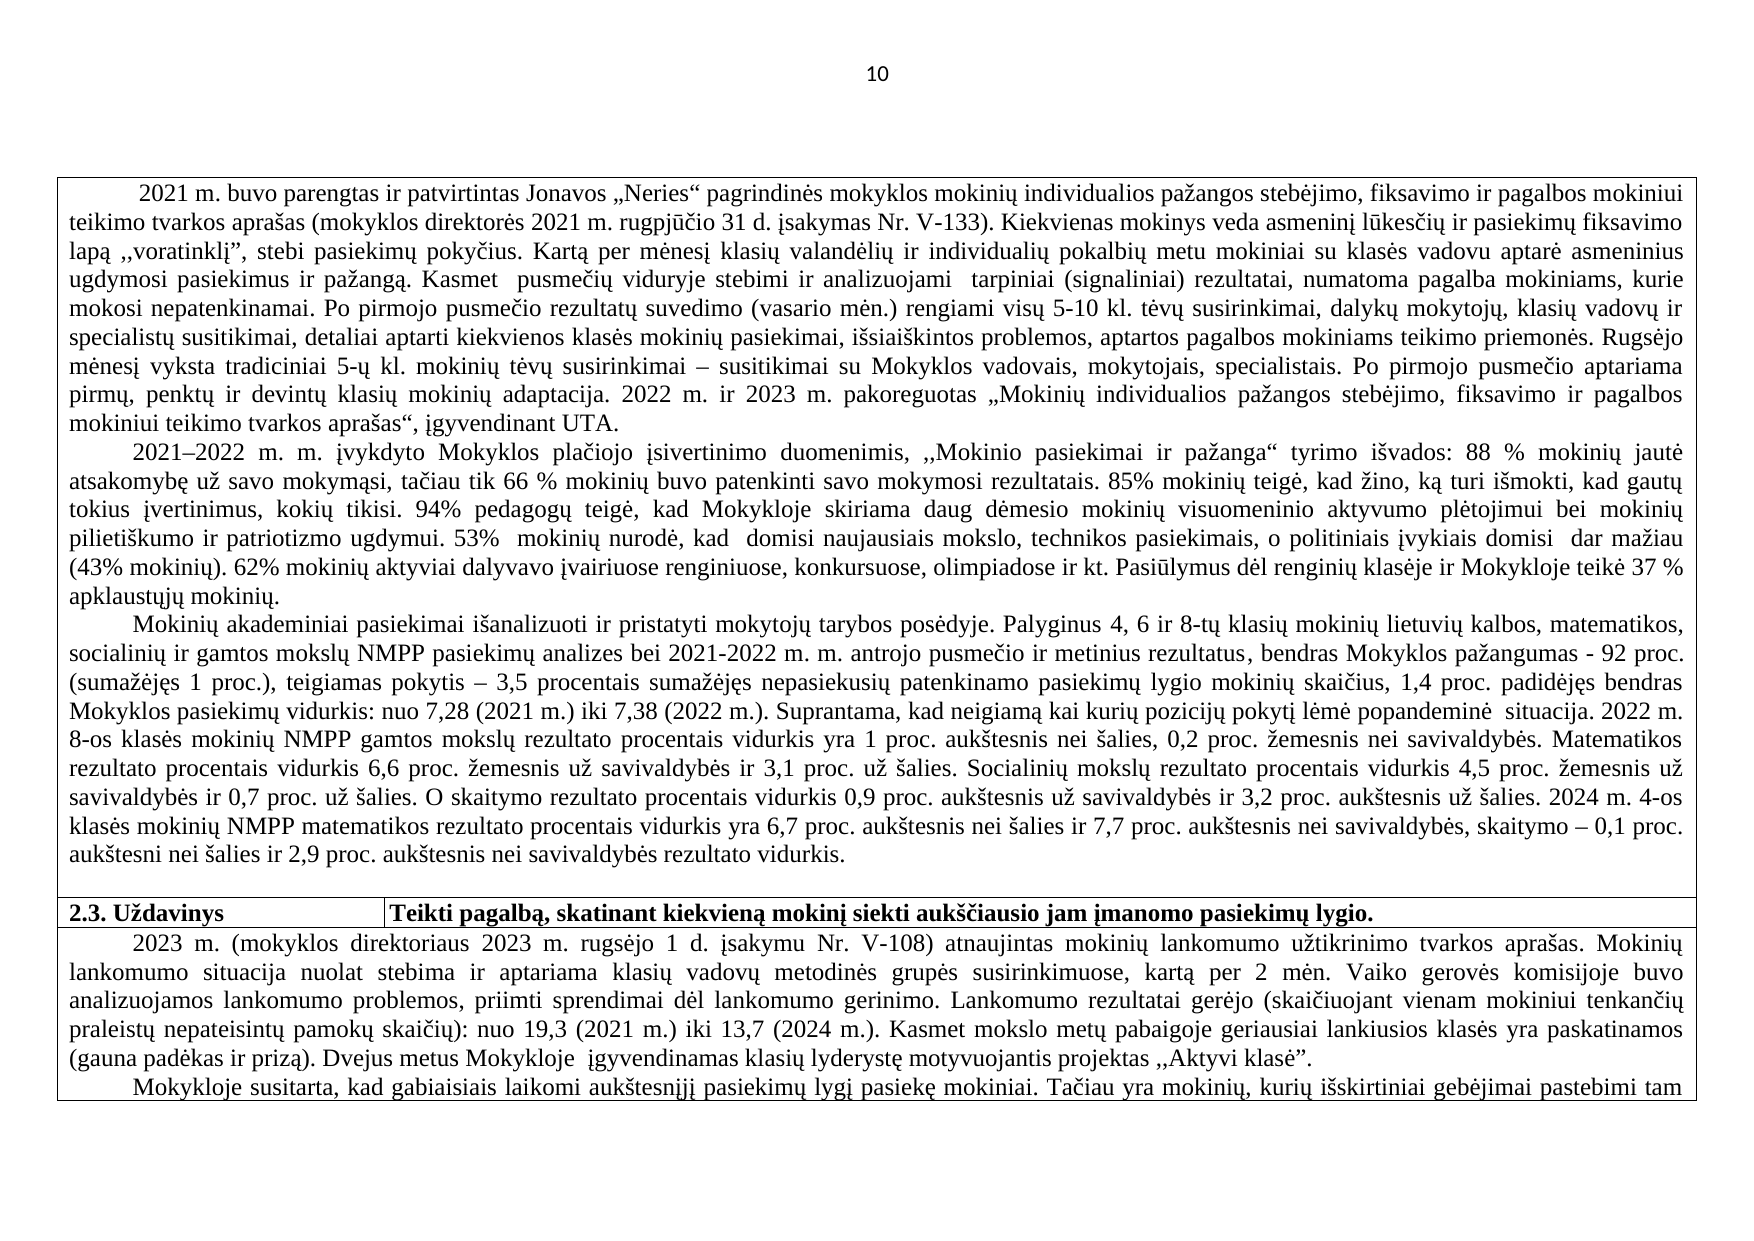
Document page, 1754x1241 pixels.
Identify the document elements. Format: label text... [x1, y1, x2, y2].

table_cell Teikti pagalbą, skatinant kiekvieną mokinį siekti aukščiausio jam įmanomo pasiekimų lygio. [385, 898, 1696, 927]
table_cell 2021 m. buvo parengtas ir patvirtintas Jonavos „Neries“ pagrindinės mokyklos mokinių individualios pažangos stebėjimo, fiksavimo ir pagalbos mokiniui teikimo tvarkos aprašas (mokyklos direktorės 2021 m. rugpjūčio 31 d. įsakymas Nr. V-133). Kiekvienas mokinys veda asmeninį lūkesčių ir pasiekimų fiksavimo lapą ,,voratinklį”, stebi pasiekimų pokyčius. Kartą per mėnesį klasių valandėlių ir individualių pokalbių metu mokiniai su klasės vadovu aptarė asmeninius ugdymosi pasiekimus ir pažangą. Kasmet pusmečių viduryje stebimi ir analizuojami tarpiniai (signaliniai) rezultatai, numatoma pagalba mokiniams, kurie mokosi nepatenkinamai. Po pirmojo pusmečio rezultatų suvedimo (vasario mėn.) rengiami visų 5-10 kl. tėvų susirinkimai, dalykų mokytojų, klasių vadovų ir specialistų susitikimai, detaliai aptarti kiekvienos klasės mokinių pasiekimai, išsiaiškintos problemos, aptartos pagalbos mokiniams teikimo priemonės. Rugsėjo mėnesį vyksta tradiciniai 5-ų kl. mokinių tėvų susirinkimai – susitikimai su Mokyklos vadovais, mokytojais, specialistais. Po pirmojo pusmečio aptariama pirmų, penktų ir devintų klasių mokinių adaptacija. 2022 m. ir 2023 m. pakoreguotas „Mokinių individualios pažangos stebėjimo, fiksavimo ir pagalbos mokiniui teikimo tvarkos aprašas“, įgyvendinant UTA. 2021–2022 m. m. įvykdyto Mokyklos plačiojo įsivertinimo duomenimis, ,,Mokinio pasiekimai ir pažanga“ tyrimo išvados: 88 % mokinių jautė atsakomybę už savo mokymąsi, tačiau tik 66 % mokinių buvo patenkinti savo mokymosi rezultatais. 85% mokinių teigė, kad žino, ką turi išmokti, kad gautų tokius įvertinimus, kokių tikisi. 94% pedagogų teigė, kad Mokykloje skiriama daug dėmesio mokinių visuomeninio aktyvumo plėtojimui bei mokinių pilietiškumo ir patriotizmo ugdymui. 53% mokinių nurodė, kad domisi naujausiais mokslo, technikos pasiekimais, o politiniais įvykiais domisi dar mažiau (43% mokinių). 62% mokinių aktyviai dalyvavo įvairiuose renginiuose, konkursuose, olimpiadose ir kt. Pasiūlymus dėl renginių klasėje ir Mokykloje teikė 37 % apklaustųjų mokinių. Mokinių akademiniai pasiekimai išanalizuoti ir pristatyti mokytojų tarybos posėdyje. Palyginus 4, 6 ir 8-tų klasių mokinių lietuvių kalbos, matematikos, socialinių ir gamtos mokslų NMPP pasiekimų analizes bei 2021-2022 m. m. antrojo pusmečio ir metinius rezultatus, bendras Mokyklos pažangumas - 92 proc. (sumažėjęs 1 proc.), teigiamas pokytis – 3,5 procentais sumažėjęs nepasiekusių patenkinamo pasiekimų lygio mokinių skaičius, 1,4 proc. padidėjęs bendras Mokyklos pasiekimų vidurkis: nuo 7,28 (2021 m.) iki 7,38 (2022 m.). Suprantama, kad neigiamą kai kurių pozicijų pokytį lėmė popandeminė situacija. 2022 m. 8-os klasės mokinių NMPP gamtos mokslų rezultato procentais vidurkis yra 1 proc. aukštesnis nei šalies, 0,2 proc. žemesnis nei savivaldybės. Matematikos rezultato procentais vidurkis 6,6 proc. žemesnis už savivaldybės ir 3,1 proc. už šalies. Socialinių mokslų rezultato procentais vidurkis 4,5 proc. žemesnis už savivaldybės ir 0,7 proc. už šalies. O skaitymo rezultato procentais vidurkis 0,9 proc. aukštesnis už savivaldybės ir 3,2 proc. aukštesnis už šalies. 2024 m. 4-os klasės mokinių NMPP matematikos rezultato procentais vidurkis yra 6,7 proc. aukštesnis nei šalies ir 7,7 proc. aukštesnis nei savivaldybės, skaitymo – 0,1 proc. aukštesni nei šalies ir 2,9 proc. aukštesnis nei savivaldybės rezultato vidurkis. [58, 178, 1696, 897]
table_cell 2.3. Uždavinys [58, 898, 384, 927]
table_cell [58, 928, 1696, 1100]
